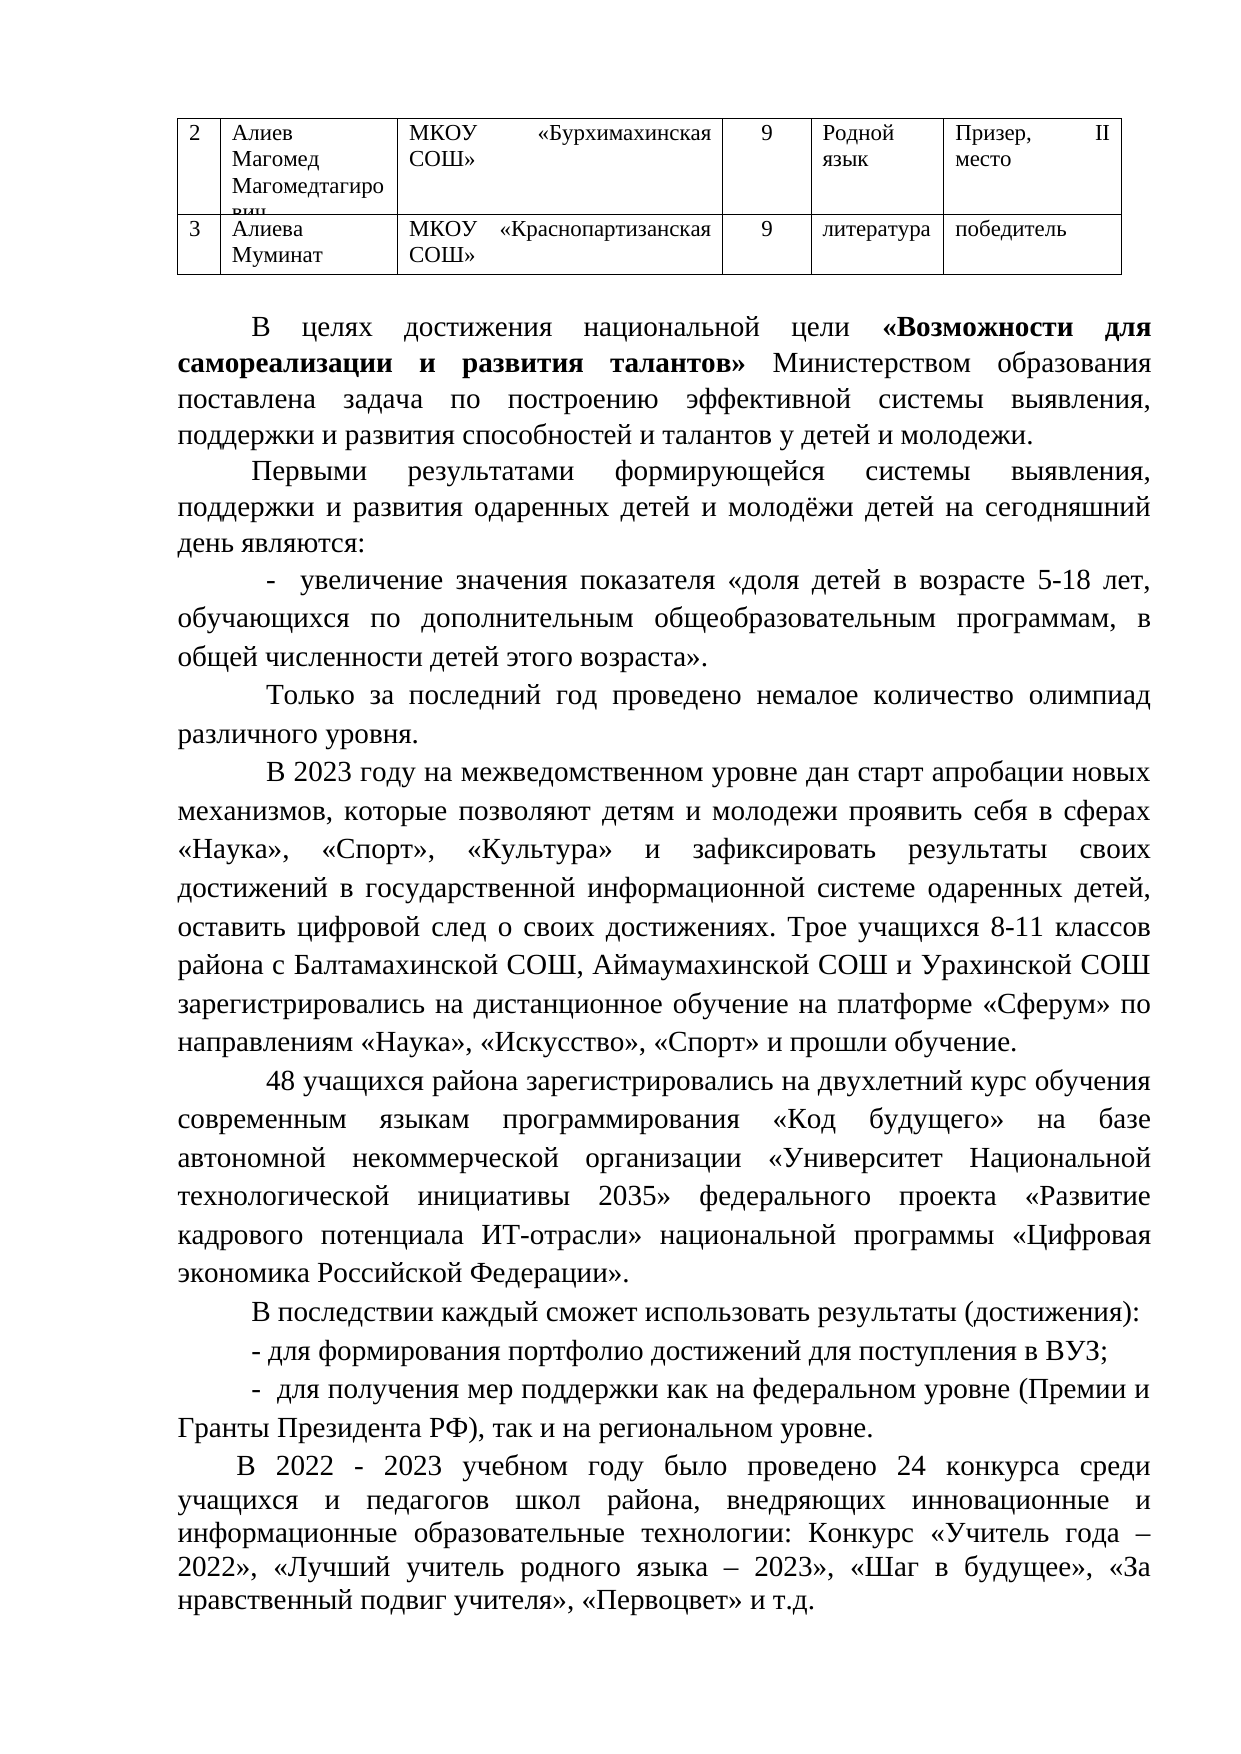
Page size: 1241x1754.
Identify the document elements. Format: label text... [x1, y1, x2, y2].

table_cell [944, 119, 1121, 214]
text - для формирования портфолио достижений для поступления в ВУЗ; [177, 1333, 1152, 1366]
text - для получения мер поддержки как на федеральном уровне (Премии и Гранты Президента РФ), так и на региональном уровне. [177, 1371, 1152, 1443]
text Только за последний год проведено немалое количество олимпиад различного уровня. [177, 677, 1152, 749]
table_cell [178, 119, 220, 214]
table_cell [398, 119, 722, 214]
text - увеличение значения показателя «доля детей в возрасте 5-18 лет, обучающихся по дополнительным общеобразовательным программам, в общей численности детей этого возраста». [177, 562, 1152, 672]
text Первыми результатами формирующейся системы выявления, поддержки и развития одаренных детей и молодёжи детей на сегодняшний день являются: [177, 453, 1152, 559]
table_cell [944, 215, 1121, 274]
text В 2023 году на межведомственном уровне дан старт апробации новых механизмов, которые позволяют детям и молодежи проявить себя в сферах «Наука», «Спорт», «Культура» и зафиксировать результаты своих достижений в государственной информационной системе одаренных детей, оставить цифровой след о своих достижениях. Трое учащихся 8-11 классов района с Балтамахинской СОШ, Аймаумахинской СОШ и Урахинской СОШ зарегистрировались на дистанционное обучение на платформе «Сферум» по направлениям «Наука», «Искусство», «Спорт» и прошли обучение. [177, 754, 1152, 1058]
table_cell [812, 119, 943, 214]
text В целях достижения национальной цели «Возможности для самореализации и развития талантов» Министерством образования поставлена задача по построению эффективной системы выявления, поддержки и развития способностей и талантов у детей и молодежи. [177, 309, 1152, 451]
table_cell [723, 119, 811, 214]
text 48 учащихся района зарегистрировались на двухлетний курс обучения современным языкам программирования «Код будущего» на базе автономной некоммерческой организации «Университет Национальной технологической инициативы 2035» федерального проекта «Развитие кадрового потенциала ИТ-отрасли» национальной программы «Цифровая экономика Российской Федерации». [177, 1063, 1152, 1289]
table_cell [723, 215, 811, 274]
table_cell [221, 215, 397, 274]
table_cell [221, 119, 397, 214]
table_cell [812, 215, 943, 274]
text В 2022 - 2023 учебном году было проведено 24 конкурса среди учащихся и педагогов школ района, внедряющих инновационные и информационные образовательные технологии: Конкурс «Учитель года – 2022», «Лучший учитель родного языка – 2023», «Шаг в будущее», «За нравственный подвиг учителя», «Первоцвет» и т.д. [177, 1448, 1152, 1616]
text В последствии каждый сможет использовать результаты (достижения): [177, 1294, 1152, 1328]
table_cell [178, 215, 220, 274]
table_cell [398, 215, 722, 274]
